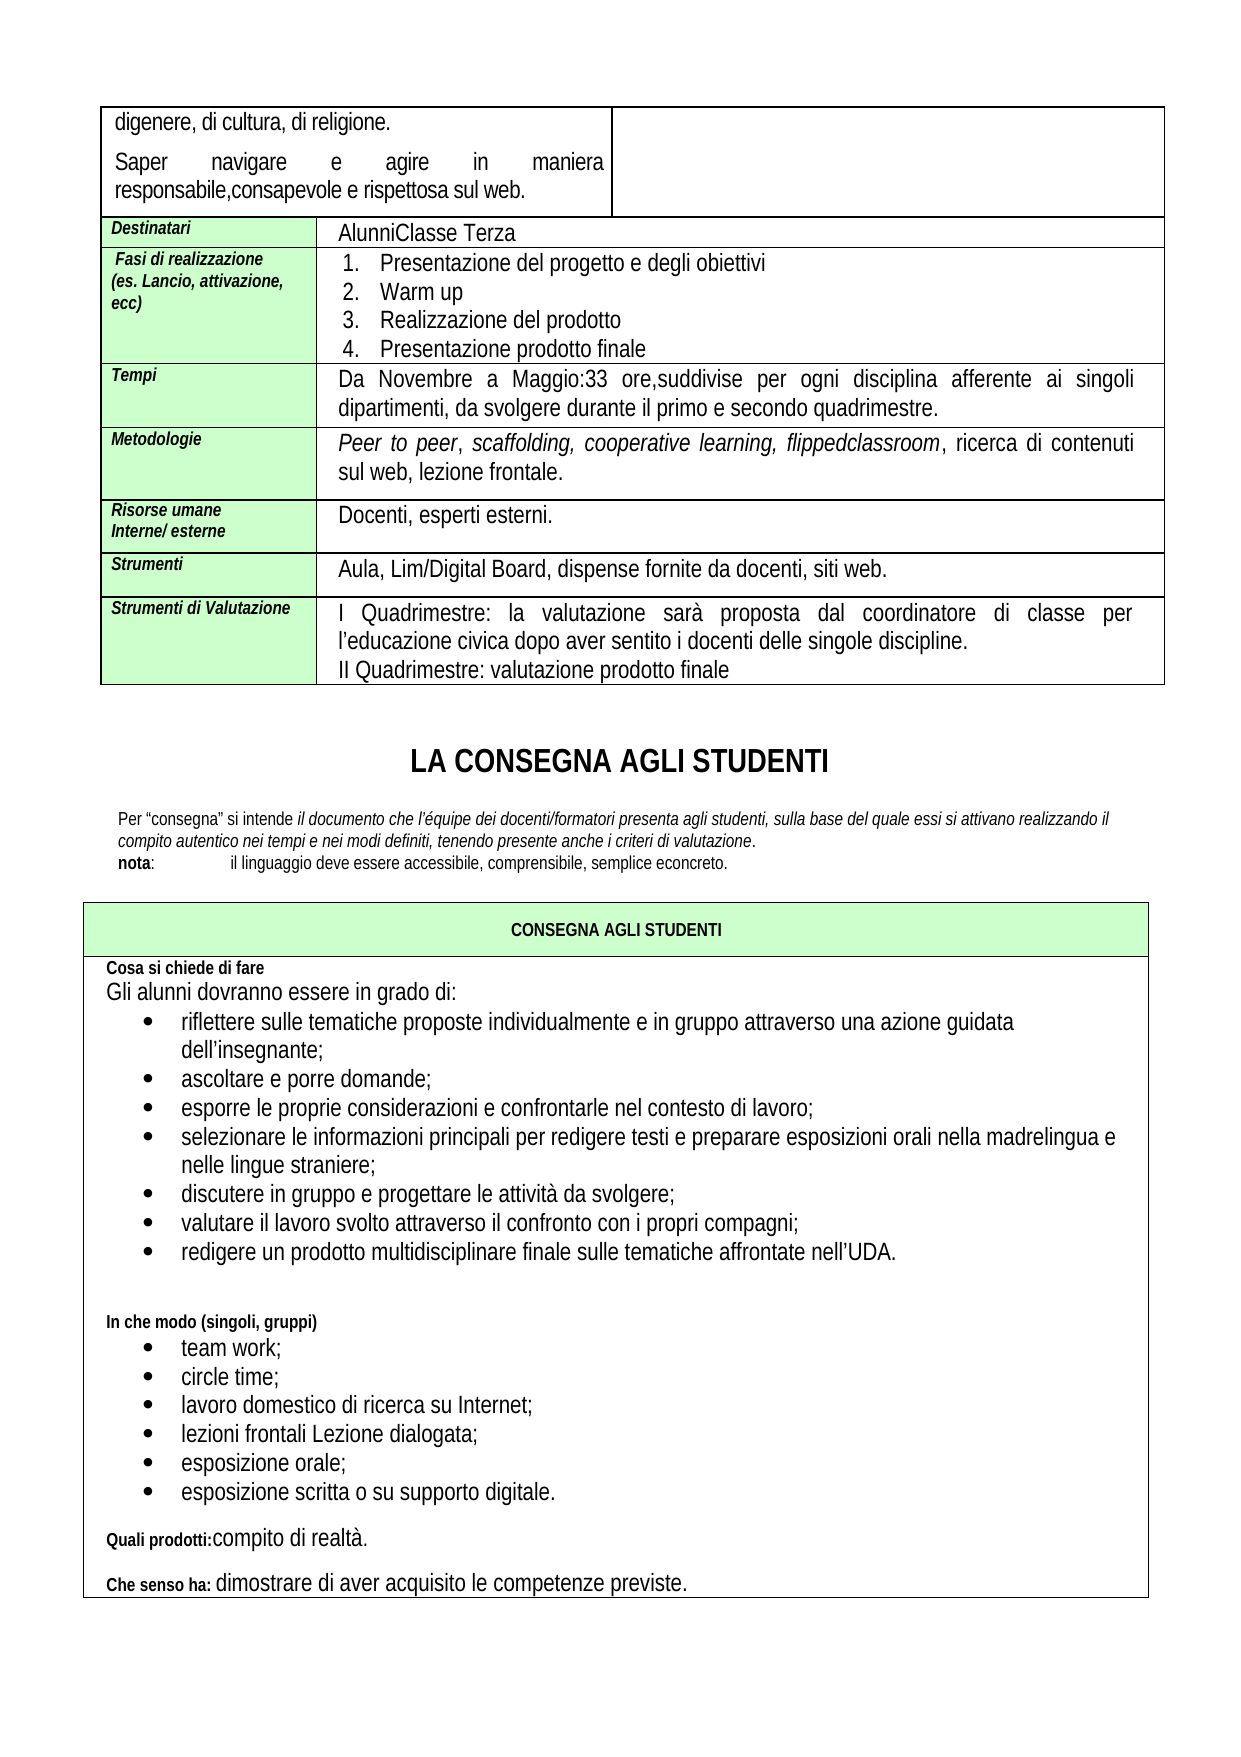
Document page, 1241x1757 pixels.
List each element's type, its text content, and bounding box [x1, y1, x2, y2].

table_cell Metodologie [102, 428, 316, 499]
table_cell Tempi [102, 364, 316, 427]
table_cell Da Novembre a Maggio:33 ore,suddivise per ogni disciplina afferente ai singoli dipartimenti, da svolgere durante il primo e secondo quadrimestre. [317, 364, 1164, 427]
table_cell AlunniClasse Terza [317, 218, 1164, 246]
text LA CONSEGNA AGLI STUDENTI [363, 741, 877, 779]
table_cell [84, 957, 1148, 1597]
table_cell Strumenti [102, 554, 316, 596]
table_cell Peer to peer, scaffolding, cooperative learning, flippedclassroom, ricerca di contenuti sul web, lezione frontale. [317, 428, 1164, 499]
text Per “consegna” si intende il documento che l’équipe dei docenti/formatori presenta agli studenti, sulla base del quale essi si attivano realizzando il compito autentico nei tempi e nei modi definiti, tenendo presente anche i criteri di valutazione. [118, 808, 1140, 851]
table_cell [102, 108, 611, 216]
table_cell Strumenti di Valutazione [102, 598, 316, 684]
table_header CONSEGNA AGLI STUDENTI [84, 903, 1148, 956]
table_cell Docenti, esperti esterni. [317, 501, 1164, 552]
text nota: il linguaggio deve essere accessibile, comprensibile, semplice econcreto. [118, 852, 1140, 873]
table_cell Risorse umane Interne/ esterne [102, 501, 316, 552]
table_cell I Quadrimestre: la valutazione sarà proposta dal coordinatore di classe per l’educazione civica dopo aver sentito i docenti delle singole discipline. II Quadrimestre: valutazione prodotto finale [317, 598, 1164, 684]
table_cell Destinatari [102, 218, 316, 246]
table_cell Presentazione del progetto e degli obiettivi Warm up Realizzazione del prodotto Presentazione prodotto finale [317, 248, 1164, 363]
table_cell Aula, Lim/Digital Board, dispense fornite da docenti, siti web. [317, 554, 1164, 596]
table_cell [613, 108, 1164, 216]
table_cell Fasi di realizzazione (es. Lancio, attivazione, ecc) [102, 248, 316, 363]
